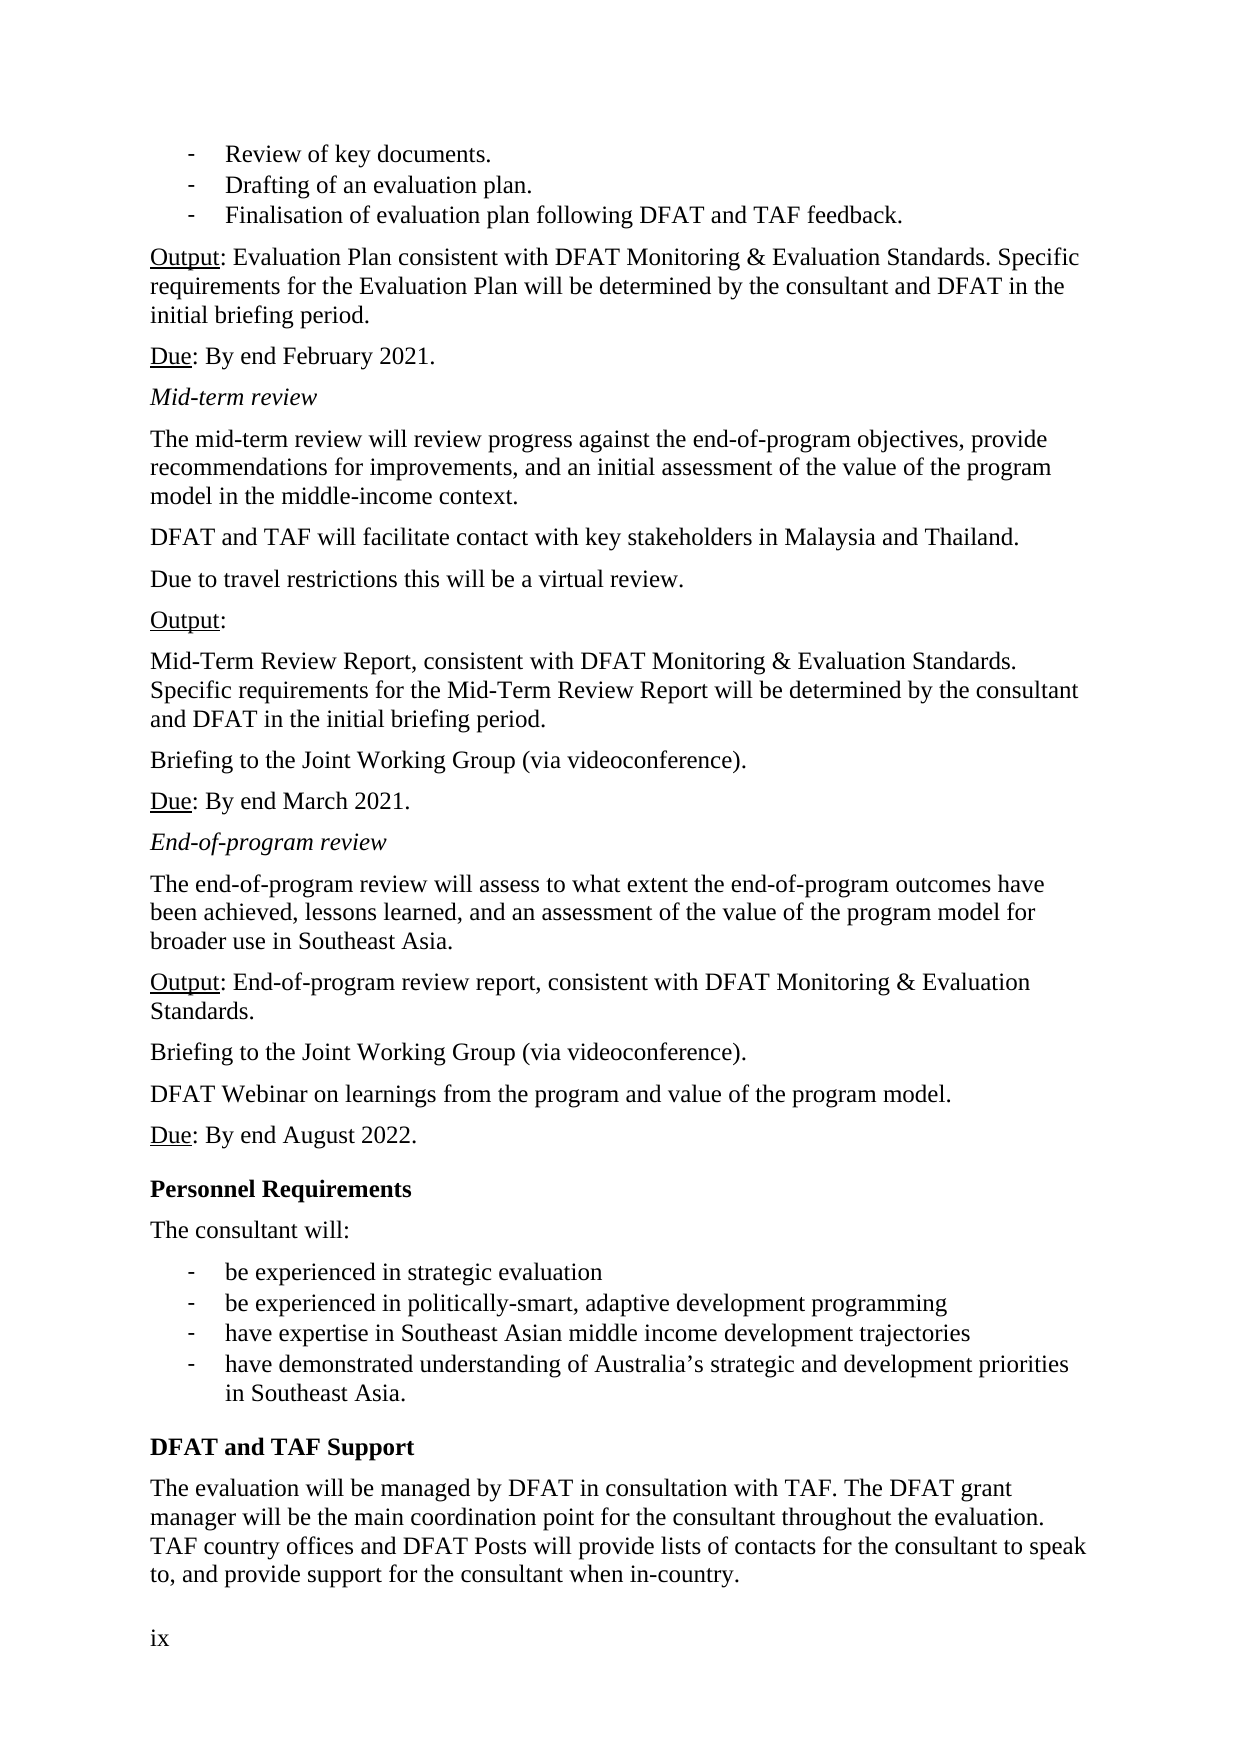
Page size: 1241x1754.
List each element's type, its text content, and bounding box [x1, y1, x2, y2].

list Finalisation of evaluation plan following DFAT and TAF feedback. [187, 199, 1090, 230]
text DFAT and TAF Support [150, 1432, 1090, 1461]
list have demonstrated understanding of Australia’s strategic and development priorities in Southeast Asia. [187, 1348, 1090, 1407]
list Review of key documents. [187, 138, 1090, 169]
text Output: [150, 605, 1090, 634]
text DFAT Webinar on learnings from the program and value of the program model. [150, 1079, 1090, 1107]
text Briefing to the Joint Working Group (via videoconference). [150, 1037, 1090, 1066]
list Drafting of an evaluation plan. [187, 169, 1090, 199]
text Personnel Requirements [150, 1174, 1090, 1202]
text The end-of-program review will assess to what extent the end-of-program outcomes have been achieved, lessons learned, and an assessment of the value of the program model for broader use in Southeast Asia. [150, 869, 1090, 955]
list have expertise in Southeast Asian middle income development trajectories [187, 1317, 1090, 1348]
text Due: By end August 2022. [150, 1120, 1090, 1149]
text Due to travel restrictions this will be a virtual review. [150, 564, 1090, 592]
text Due: By end March 2021. [150, 786, 1090, 815]
text Due: By end February 2021. [150, 341, 1090, 370]
text The evaluation will be managed by DFAT in consultation with TAF. The DFAT grant manager will be the main coordination point for the consultant throughout the evaluation. TAF country offices and DFAT Posts will provide lists of contacts for the consultant to speak to, and provide support for the consultant when in-country. [150, 1473, 1090, 1588]
text The mid-term review will review progress against the end-of-program objectives, provide recommendations for improvements, and an initial assessment of the value of the program model in the middle-income context. [150, 424, 1090, 510]
list be experienced in politically-smart, adaptive development programming [187, 1287, 1090, 1317]
text DFAT and TAF will facilitate contact with key stakeholders in Malaysia and Thailand. [150, 522, 1090, 551]
text The consultant will: [150, 1215, 1090, 1244]
text Output: Evaluation Plan consistent with DFAT Monitoring & Evaluation Standards. Specific requirements for the Evaluation Plan will be determined by the consultant and DFAT in the initial briefing period. [150, 242, 1090, 329]
list be experienced in strategic evaluation [187, 1256, 1090, 1287]
text Mid-Term Review Report, consistent with DFAT Monitoring & Evaluation Standards. Specific requirements for the Mid-Term Review Report will be determined by the consultant and DFAT in the initial briefing period. [150, 646, 1090, 732]
text Output: End-of-program review report, consistent with DFAT Monitoring & Evaluation Standards. [150, 967, 1090, 1025]
text End-of-program review [150, 827, 1090, 856]
text Mid-term review [150, 382, 1090, 411]
text Briefing to the Joint Working Group (via videoconference). [150, 745, 1090, 774]
